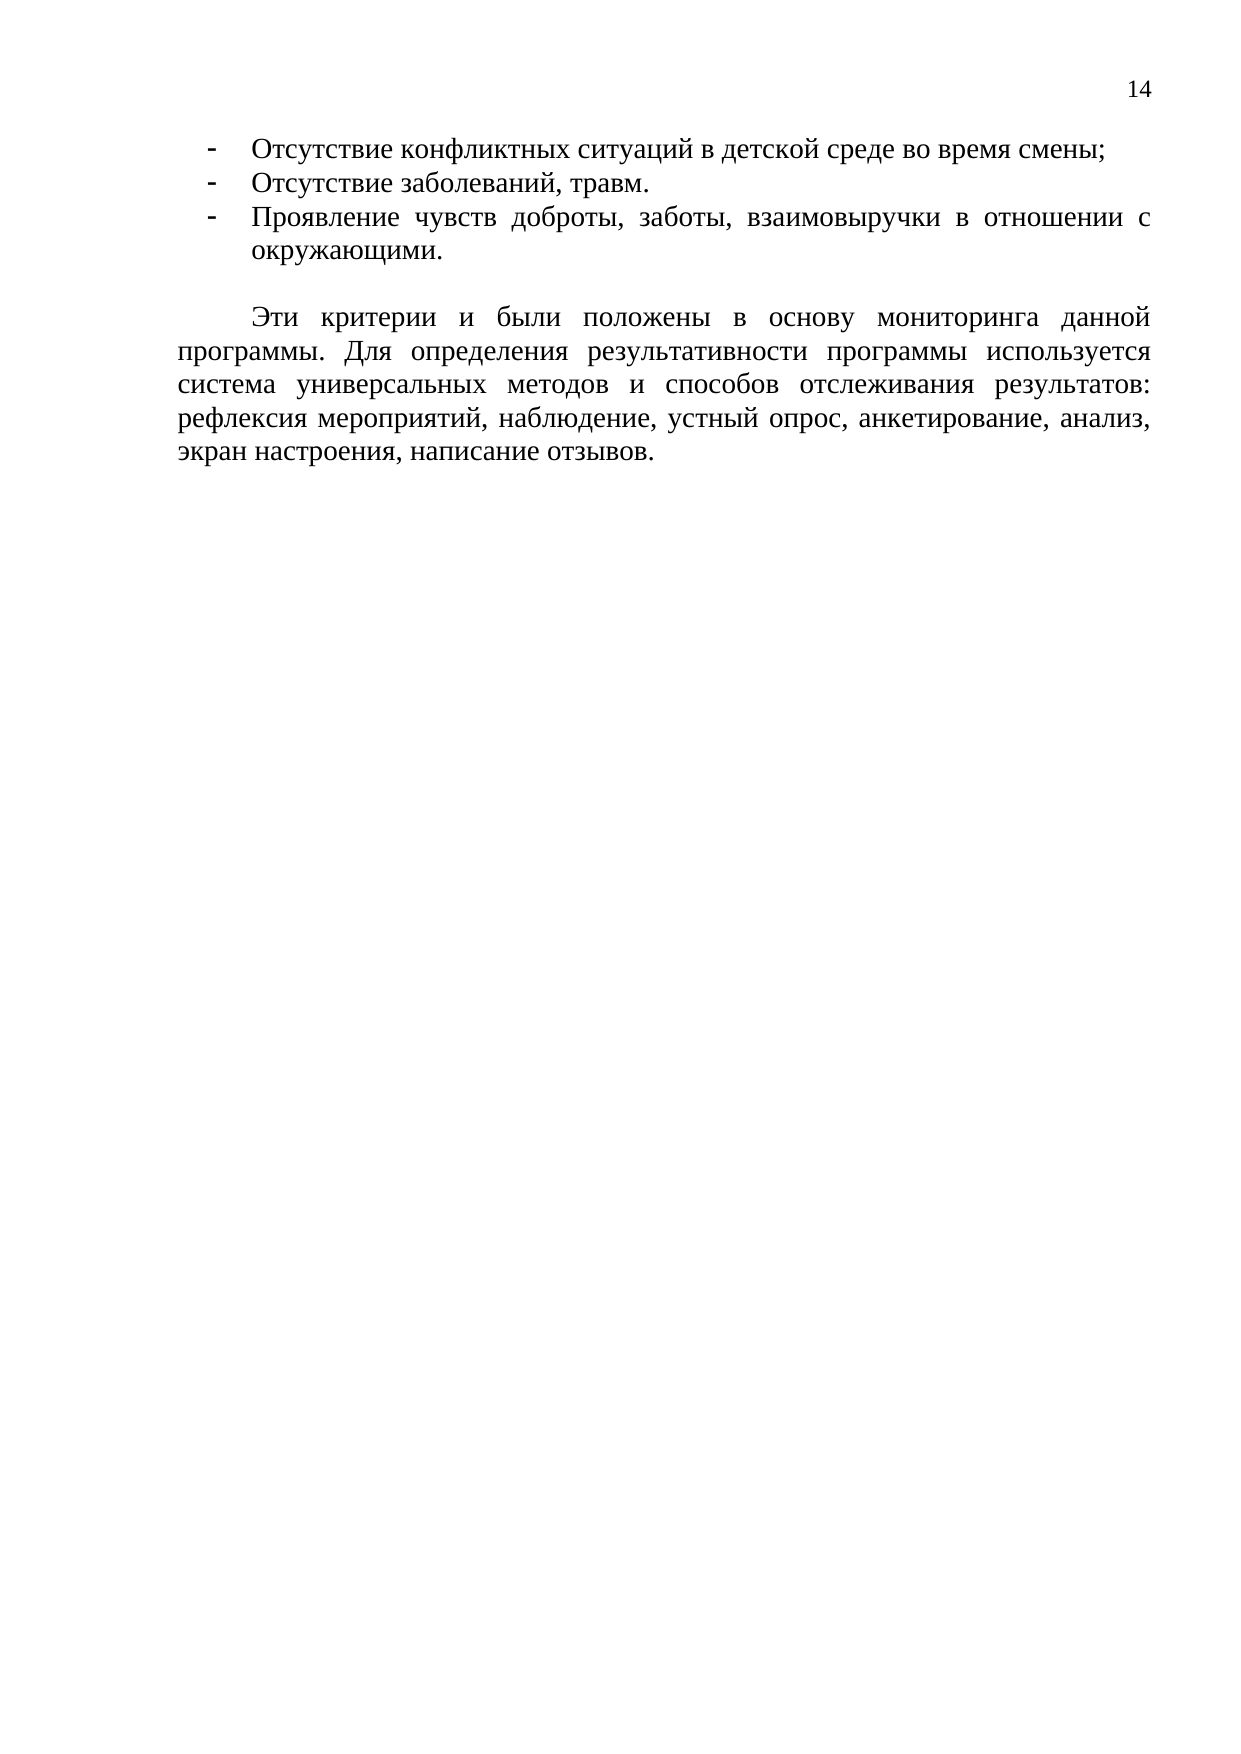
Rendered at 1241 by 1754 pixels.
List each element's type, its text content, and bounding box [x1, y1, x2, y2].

list Отсутствие заболеваний, травм. [207, 165, 1152, 199]
list Отсутствие конфликтных ситуаций в детской среде во время смены; [207, 131, 1152, 165]
list Проявление чувств доброты, заботы, взаимовыручки в отношении с окружающими. [207, 199, 1152, 266]
text Эти критерии и были положены в основу мониторинга данной программы. Для определения результативности программы используется система универсальных методов и способов отслеживания результатов: рефлексия мероприятий, наблюдение, устный опрос, анкетирование, анализ, экран настроения, написание отзывов. [177, 299, 1152, 467]
